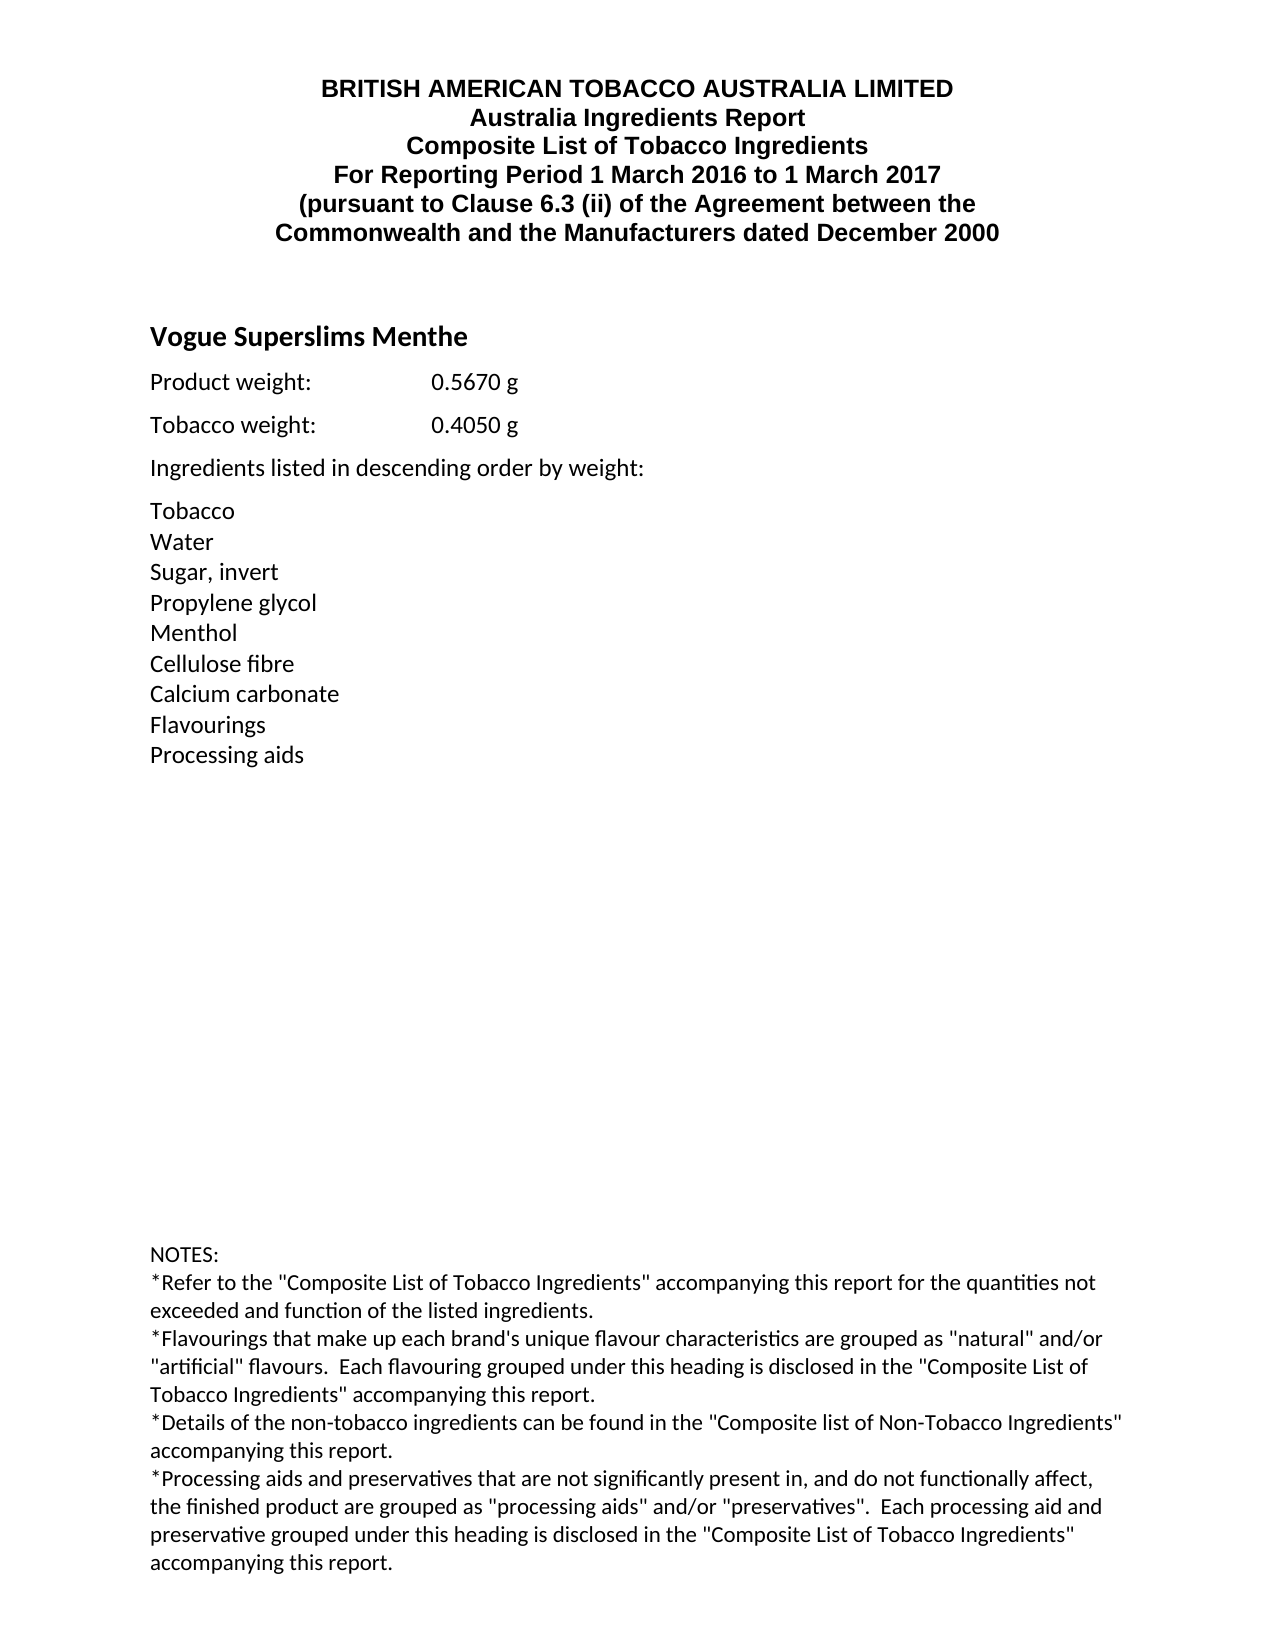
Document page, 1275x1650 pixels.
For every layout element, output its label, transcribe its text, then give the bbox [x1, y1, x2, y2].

text Product weight: 0.5670 g [150, 366, 1125, 397]
text Sugar, invert [150, 557, 1125, 587]
text Flavourings [150, 709, 1125, 740]
text Menthol [150, 618, 1125, 648]
text Tobacco [150, 496, 1125, 526]
text Processing aids [150, 740, 1125, 770]
text Cellulose fibre [150, 648, 1125, 679]
text Water [150, 526, 1125, 557]
subtitle Vogue Superslims Menthe [150, 318, 1125, 354]
text Tobacco weight: 0.4050 g [150, 409, 1125, 440]
text Propylene glycol [150, 587, 1125, 618]
text Calcium carbonate [150, 679, 1125, 709]
text Ingredients listed in descending order by weight: [150, 452, 1125, 483]
